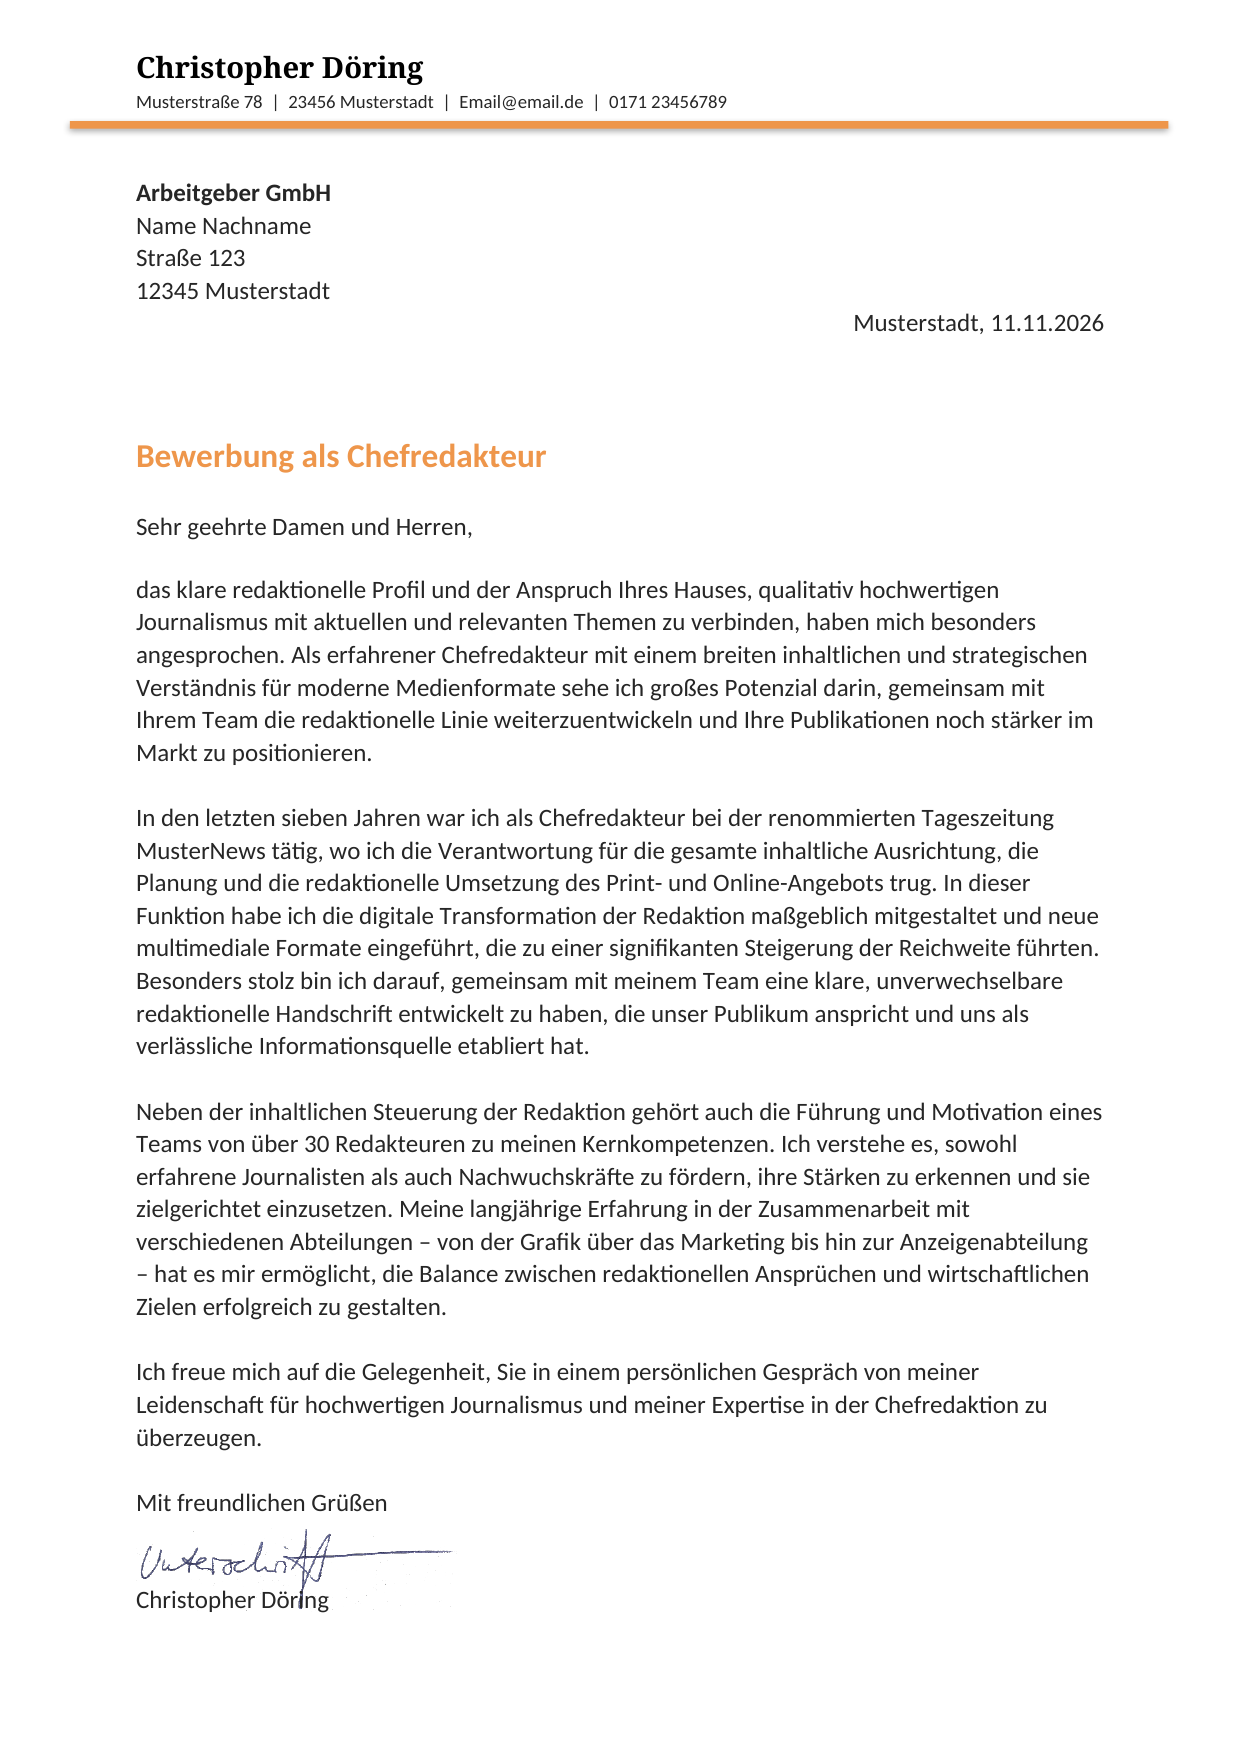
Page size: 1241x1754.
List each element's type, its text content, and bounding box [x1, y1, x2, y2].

text Straße 123 [136, 242, 1104, 273]
text 12345 Musterstadt [136, 275, 1104, 306]
text Mit freundlichen Grüßen [136, 1487, 1104, 1517]
text Ich freue mich auf die Gelegenheit, Sie in einem persönlichen Gespräch von meiner Leidenschaft für hochwertigen Journalismus und meiner Expertise in der Chefredaktion zu überzeugen. [136, 1356, 1104, 1452]
text Neben der inhaltlichen Steuerung der Redaktion gehört auch die Führung und Motivation eines Teams von über 30 Redakteuren zu meinen Kernkompetenzen. Ich verstehe es, sowohl erfahrene Journalisten als auch Nachwuchskräfte zu fördern, ihre Stärken zu erkennen und sie zielgerichtet einzusetzen. Meine langjährige Erfahrung in der Zusammenarbeit mit verschiedenen Abteilungen – von der Grafik über das Marketing bis hin zur Anzeigenabteilung – hat es mir ermöglicht, die Balance zwischen redaktionellen Ansprüchen und wirtschaftlichen Zielen erfolgreich zu gestalten. [136, 1096, 1104, 1322]
subtitle Bewerbung als Chefredakteur [136, 435, 1104, 476]
subtitle Sehr geehrte Damen und Herren, [136, 511, 1104, 542]
text Christopher Döring [136, 1585, 1104, 1615]
text Arbeitgeber GmbH [136, 177, 1104, 208]
picture [135, 1527, 458, 1612]
text In den letzten sieben Jahren war ich als Chefredakteur bei der renommierten Tageszeitung MusterNews tätig, wo ich die Verantwortung für die gesamte inhaltliche Ausrichtung, die Planung und die redaktionelle Umsetzung des Print- und Online-Angebots trug. In dieser Funktion habe ich die digitale Transformation der Redaktion maßgeblich mitgestaltet und neue multimediale Formate eingeführt, die zu einer signifikanten Steigerung der Reichweite führten. Besonders stolz bin ich darauf, gemeinsam mit meinem Team eine klare, unverwechselbare redaktionelle Handschrift entwickelt zu haben, die unser Publikum anspricht und uns als verlässliche Informationsquelle etabliert hat. [136, 802, 1104, 1061]
text das klare redaktionelle Profil und der Anspruch Ihres Hauses, qualitativ hochwertigen Journalismus mit aktuellen und relevanten Themen zu verbinden, haben mich besonders angesprochen. Als erfahrener Chefredakteur mit einem breiten inhaltlichen und strategischen Verständnis für moderne Medienformate sehe ich großes Potenzial darin, gemeinsam mit Ihrem Team die redaktionelle Linie weiterzuentwickeln und Ihre Publikationen noch stärker im Markt zu positionieren. [136, 574, 1104, 767]
text Name Nachname [136, 210, 1104, 240]
text Musterstadt, 18.10.2024 [136, 308, 1104, 338]
